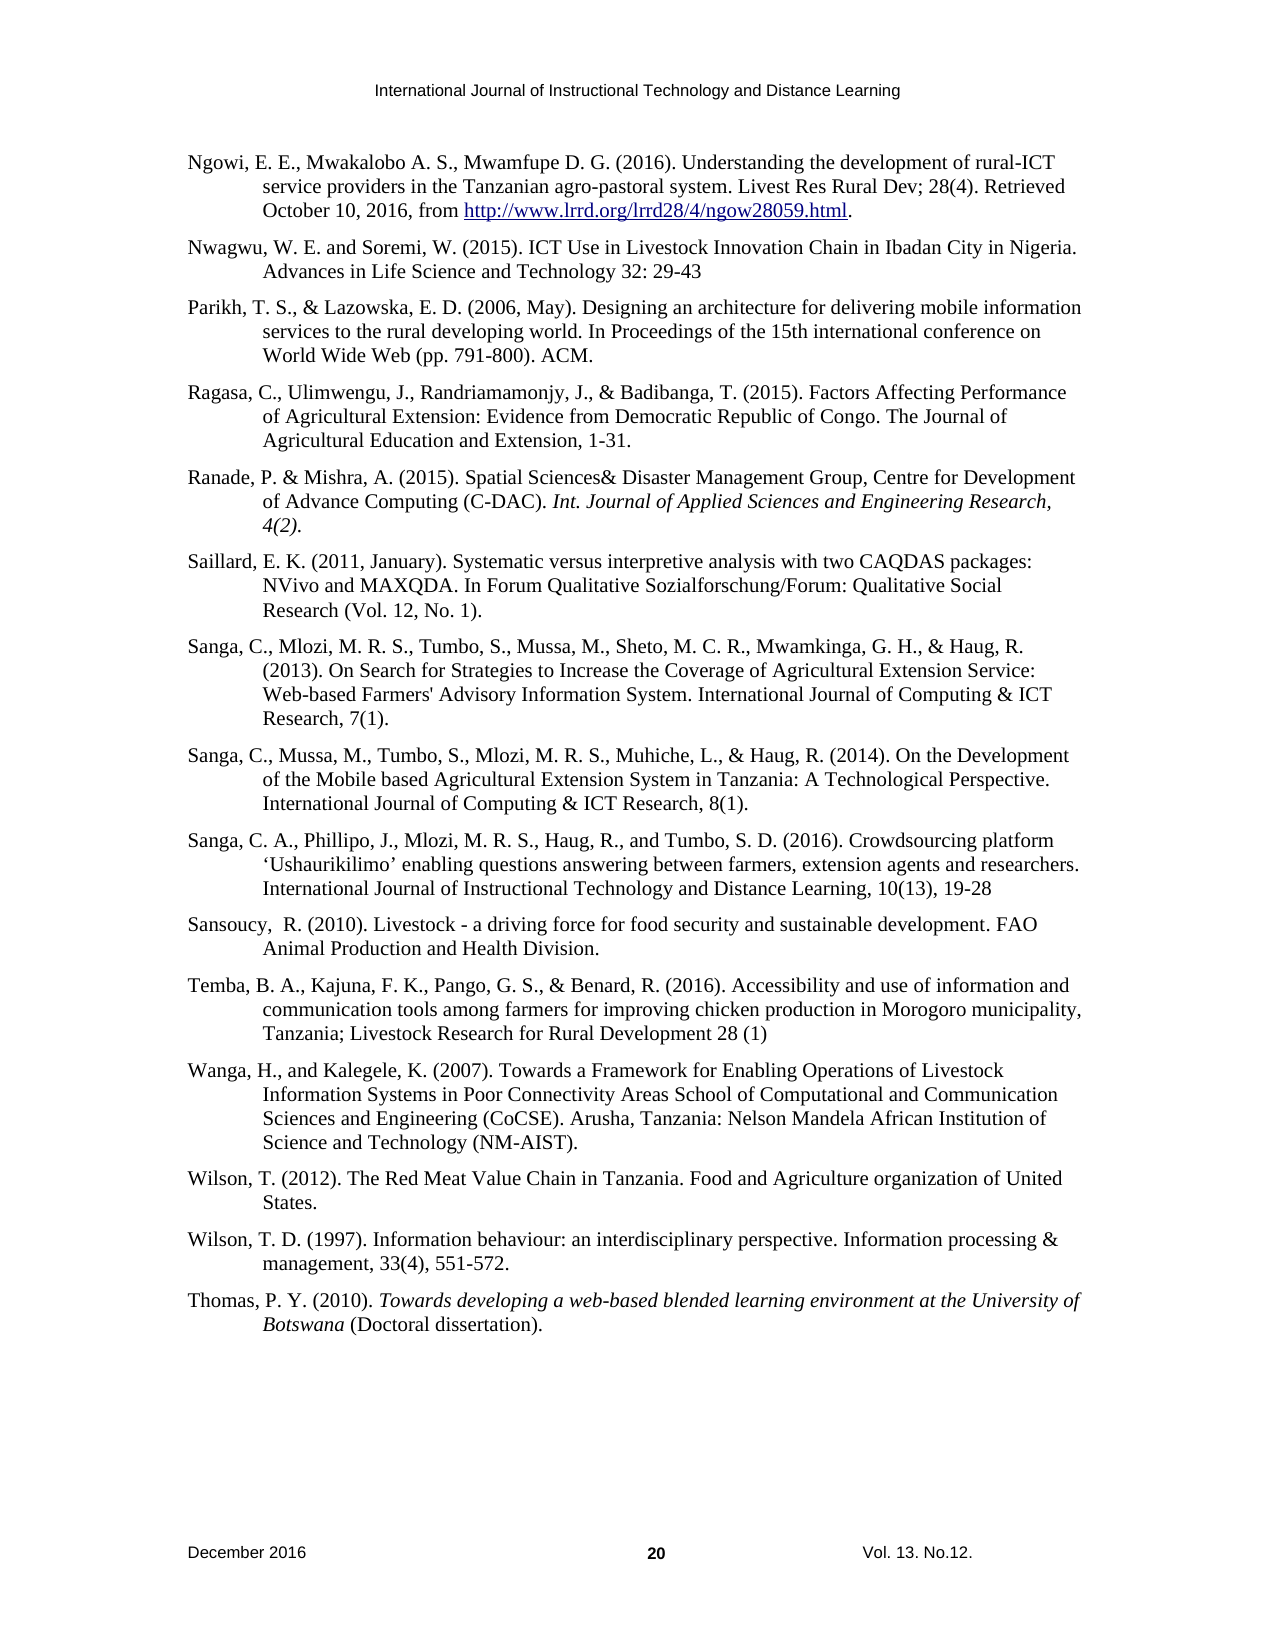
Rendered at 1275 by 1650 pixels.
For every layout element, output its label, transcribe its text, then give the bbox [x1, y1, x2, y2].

text Sansoucy, R. (2010). Livestock - a driving force for food security and sustainable development. FAO Animal Production and Health Division. [187, 912, 1087, 960]
text Wilson, T. (2012). The Red Meat Value Chain in Tanzania. Food and Agriculture organization of United States. [187, 1166, 1087, 1214]
text Sanga, C., Mussa, M., Tumbo, S., Mlozi, M. R. S., Muhiche, L., & Haug, R. (2014). On the Development of the Mobile based Agricultural Extension System in Tanzania: A Technological Perspective. International Journal of Computing & ICT Research, 8(1). [187, 743, 1087, 815]
text Ngowi, E. E., Mwakalobo A. S., Mwamfupe D. G. (2016). Understanding the development of rural-ICT service providers in the Tanzanian agro-pastoral system. Livest Res Rural Dev; 28(4). Retrieved October 10, 2016, from http://www.lrrd.org/lrrd28/4/ngow28059.html. [187, 150, 1087, 222]
text Ranade, P. & Mishra, A. (2015). Spatial Sciences& Disaster Management Group, Centre for Development of Advance Computing (C-DAC). Int. Journal of Applied Sciences and Engineering Research, 4(2). [187, 465, 1097, 537]
text Saillard, E. K. (2011, January). Systematic versus interpretive analysis with two CAQDAS packages: NVivo and MAXQDA. In Forum Qualitative Sozialforschung/Forum: Qualitative Social Research (Vol. 12, No. 1). [187, 549, 1087, 622]
text Ragasa, C., Ulimwengu, J., Randriamamonjy, J., & Badibanga, T. (2015). Factors Affecting Performance of Agricultural Extension: Evidence from Democratic Republic of Congo. The Journal of Agricultural Education and Extension, 1-31. [187, 380, 1087, 452]
text Parikh, T. S., & Lazowska, E. D. (2006, May). Designing an architecture for delivering mobile information services to the rural developing world. In Proceedings of the 15th international conference on World Wide Web (pp. 791-800). ACM. [187, 295, 1087, 367]
text Sanga, C. A., Phillipo, J., Mlozi, M. R. S., Haug, R., and Tumbo, S. D. (2016). Crowdsourcing platform ‘Ushaurikilimo’ enabling questions answering between farmers, extension agents and researchers. International Journal of Instructional Technology and Distance Learning, 10(13), 19-28 [187, 827, 1087, 900]
text Wanga, H., and Kalegele, K. (2007). Towards a Framework for Enabling Operations of Livestock Information Systems in Poor Connectivity Areas School of Computational and Communication Sciences and Engineering (CoCSE). Arusha, Tanzania: Nelson Mandela African Institution of Science and Technology (NM-AIST). [187, 1057, 1087, 1154]
text Wilson, T. D. (1997). Information behaviour: an interdisciplinary perspective. Information processing & management, 33(4), 551-572. [187, 1227, 1087, 1275]
text Sanga, C., Mlozi, M. R. S., Tumbo, S., Mussa, M., Sheto, M. C. R., Mwamkinga, G. H., & Haug, R. (2013). On Search for Strategies to Increase the Coverage of Agricultural Extension Service: Web-based Farmers' Advisory Information System. International Journal of Computing & ICT Research, 7(1). [187, 634, 1087, 730]
text Temba, B. A., Kajuna, F. K., Pango, G. S., & Benard, R. (2016). Accessibility and use of information and communication tools among farmers for improving chicken production in Morogoro municipality, Tanzania; Livestock Research for Rural Development 28 (1) [187, 973, 1087, 1045]
text Thomas, P. Y. (2010). Towards developing a web-based blended learning environment at the University of Botswana (Doctoral dissertation). [187, 1287, 1087, 1336]
text Nwagwu, W. E. and Soremi, W. (2015). ICT Use in Livestock Innovation Chain in Ibadan City in Nigeria. Advances in Life Science and Technology 32: 29-43 [187, 235, 1087, 283]
